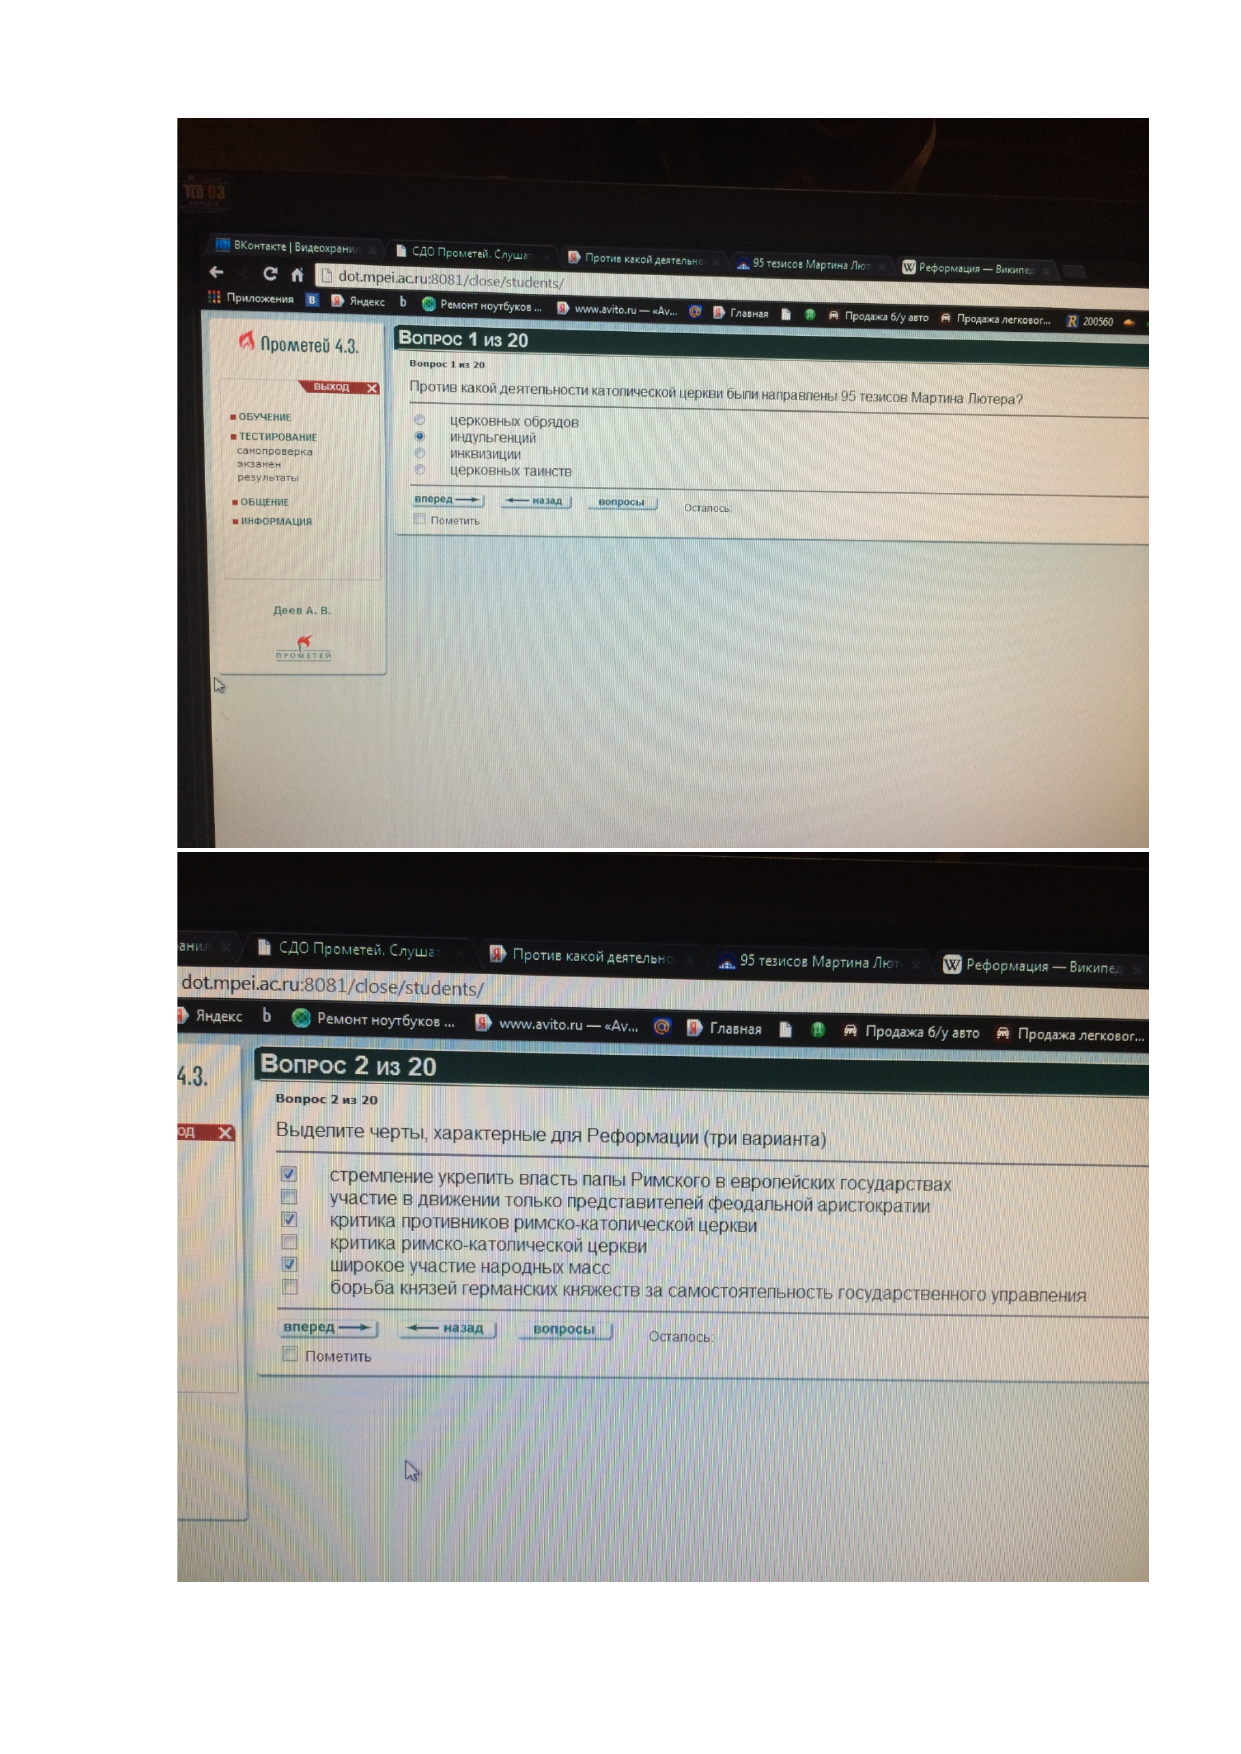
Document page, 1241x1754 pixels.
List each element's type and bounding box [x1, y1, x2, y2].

picture [177, 118, 1149, 848]
picture [177, 852, 1149, 1582]
